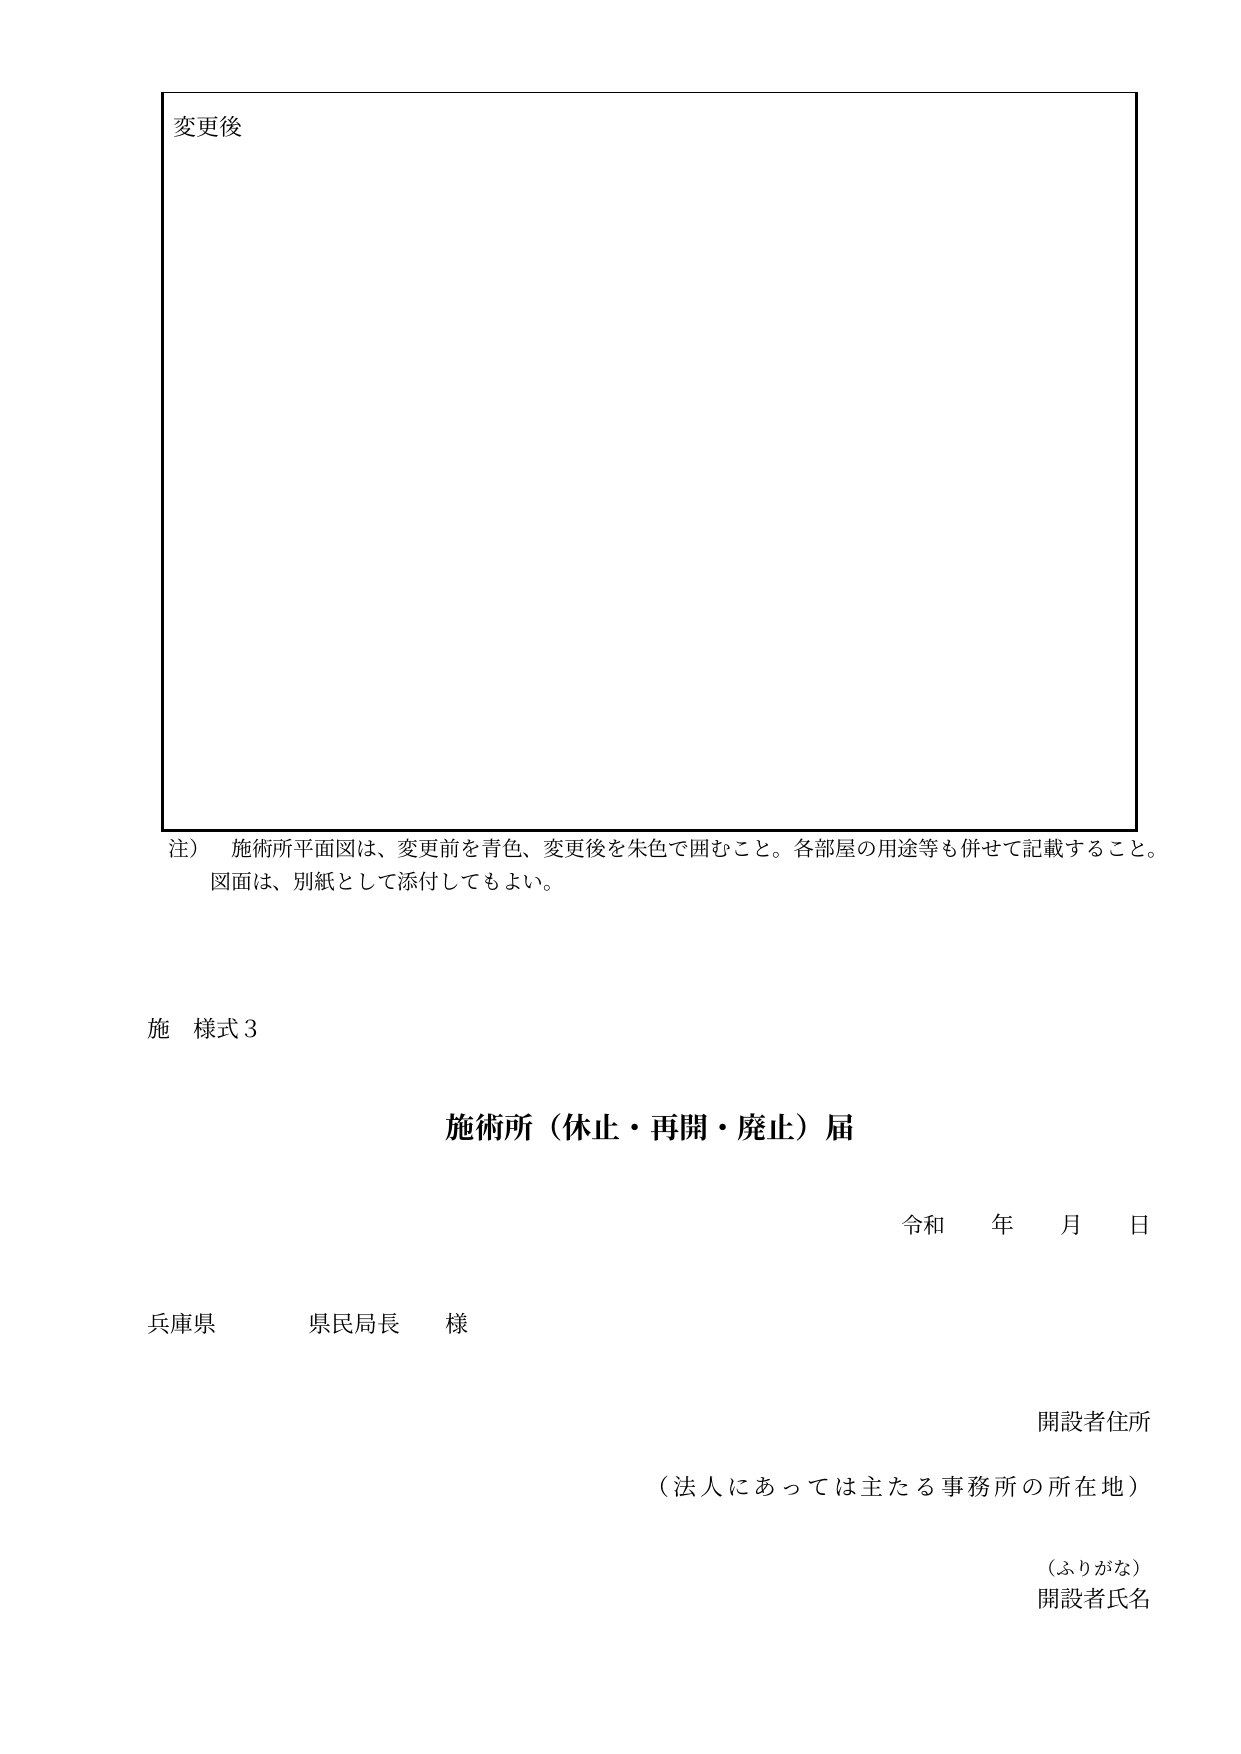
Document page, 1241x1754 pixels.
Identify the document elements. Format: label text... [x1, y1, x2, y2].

text 開設者住所 [148, 1388, 1152, 1453]
text （法人にあっては主たる事務所の所在地） [148, 1453, 1152, 1518]
text 施術所（休止・再開・廃止）届 [148, 1093, 1152, 1159]
text 図面は、別紙として添付してもよい。 [148, 864, 1152, 897]
text 兵庫県 県民局長 様 [148, 1289, 1152, 1355]
text 令和 年 月 日 [148, 1191, 1152, 1257]
text 注） 施術所平面図は、変更前を青色、変更後を朱色で囲むこと。各部屋の用途等も併せて記載すること。 [148, 832, 1152, 864]
table_cell 変更後 [164, 93, 1135, 828]
text 施 様式３ [148, 995, 1152, 1061]
